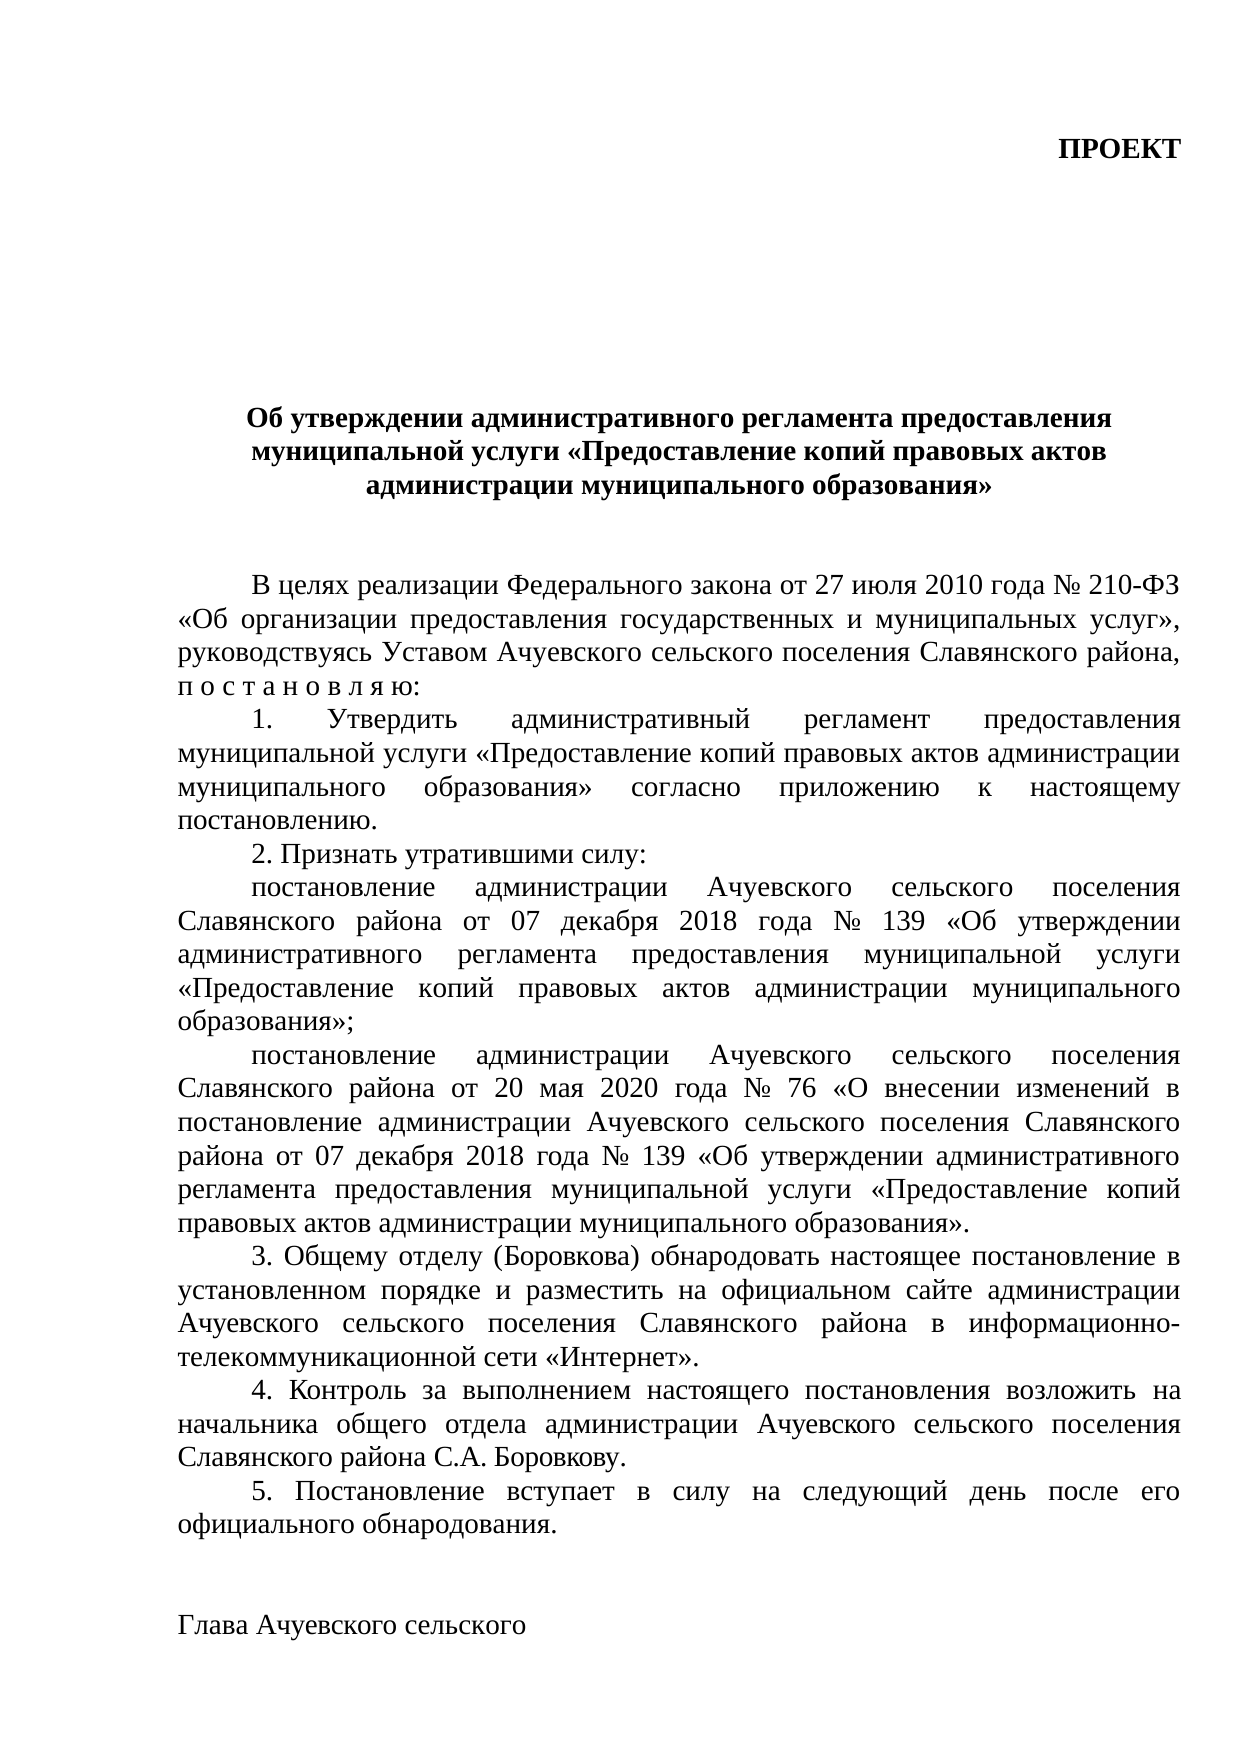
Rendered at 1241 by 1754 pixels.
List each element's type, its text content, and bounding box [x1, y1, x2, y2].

text 5. Постановление вступает в силу на следующий день после его официального обнародования. [177, 1473, 1181, 1540]
text постановление администрации Ачуевского сельского поселения Славянского района от 07 декабря 2018 года № 139 «Об утверждении административного регламента предоставления муниципальной услуги «Предоставление копий правовых актов администрации муниципального образования»; [177, 869, 1181, 1037]
text постановление администрации Ачуевского сельского поселения Славянского района от 20 мая 2020 года № 76 «О внесении изменений в постановление администрации Ачуевского сельского поселения Славянского района от 07 декабря 2018 года № 139 «Об утверждении административного регламента предоставления муниципальной услуги «Предоставление копий правовых актов администрации муниципального образования». [177, 1037, 1181, 1238]
text Глава Ачуевского сельского [177, 1607, 1181, 1641]
text 4. Контроль за выполнением настоящего постановления возложить на начальника общего отдела администрации Ачуевского сельского поселения Славянского района С.А. Боровкову. [177, 1372, 1181, 1473]
text 3. Общему отделу (Боровкова) обнародовать настоящее постановление в установленном порядке и разместить на официальном сайте администрации Ачуевского сельского поселения Славянского района в информационно-телекоммуникационной сети «Интернет». [177, 1238, 1181, 1372]
text ПРОЕКТ [177, 131, 1181, 165]
text Об утверждении административного регламента предоставления муниципальной услуги «Предоставление копий правовых актов администрации муниципального образования» [177, 400, 1181, 500]
text В целях реализации Федерального закона от 27 июля 2010 года № 210-ФЗ «Об организации предоставления государственных и муниципальных услуг», руководствуясь Уставом Ачуевского сельского поселения Славянского района, п о с т а н о в л я ю: [177, 567, 1181, 702]
text 2. Признать утратившими силу: [177, 836, 1181, 869]
text 1. Утвердить административный регламент предоставления муниципальной услуги «Предоставление копий правовых актов администрации муниципального образования» согласно приложению к настоящему постановлению. [177, 702, 1181, 836]
